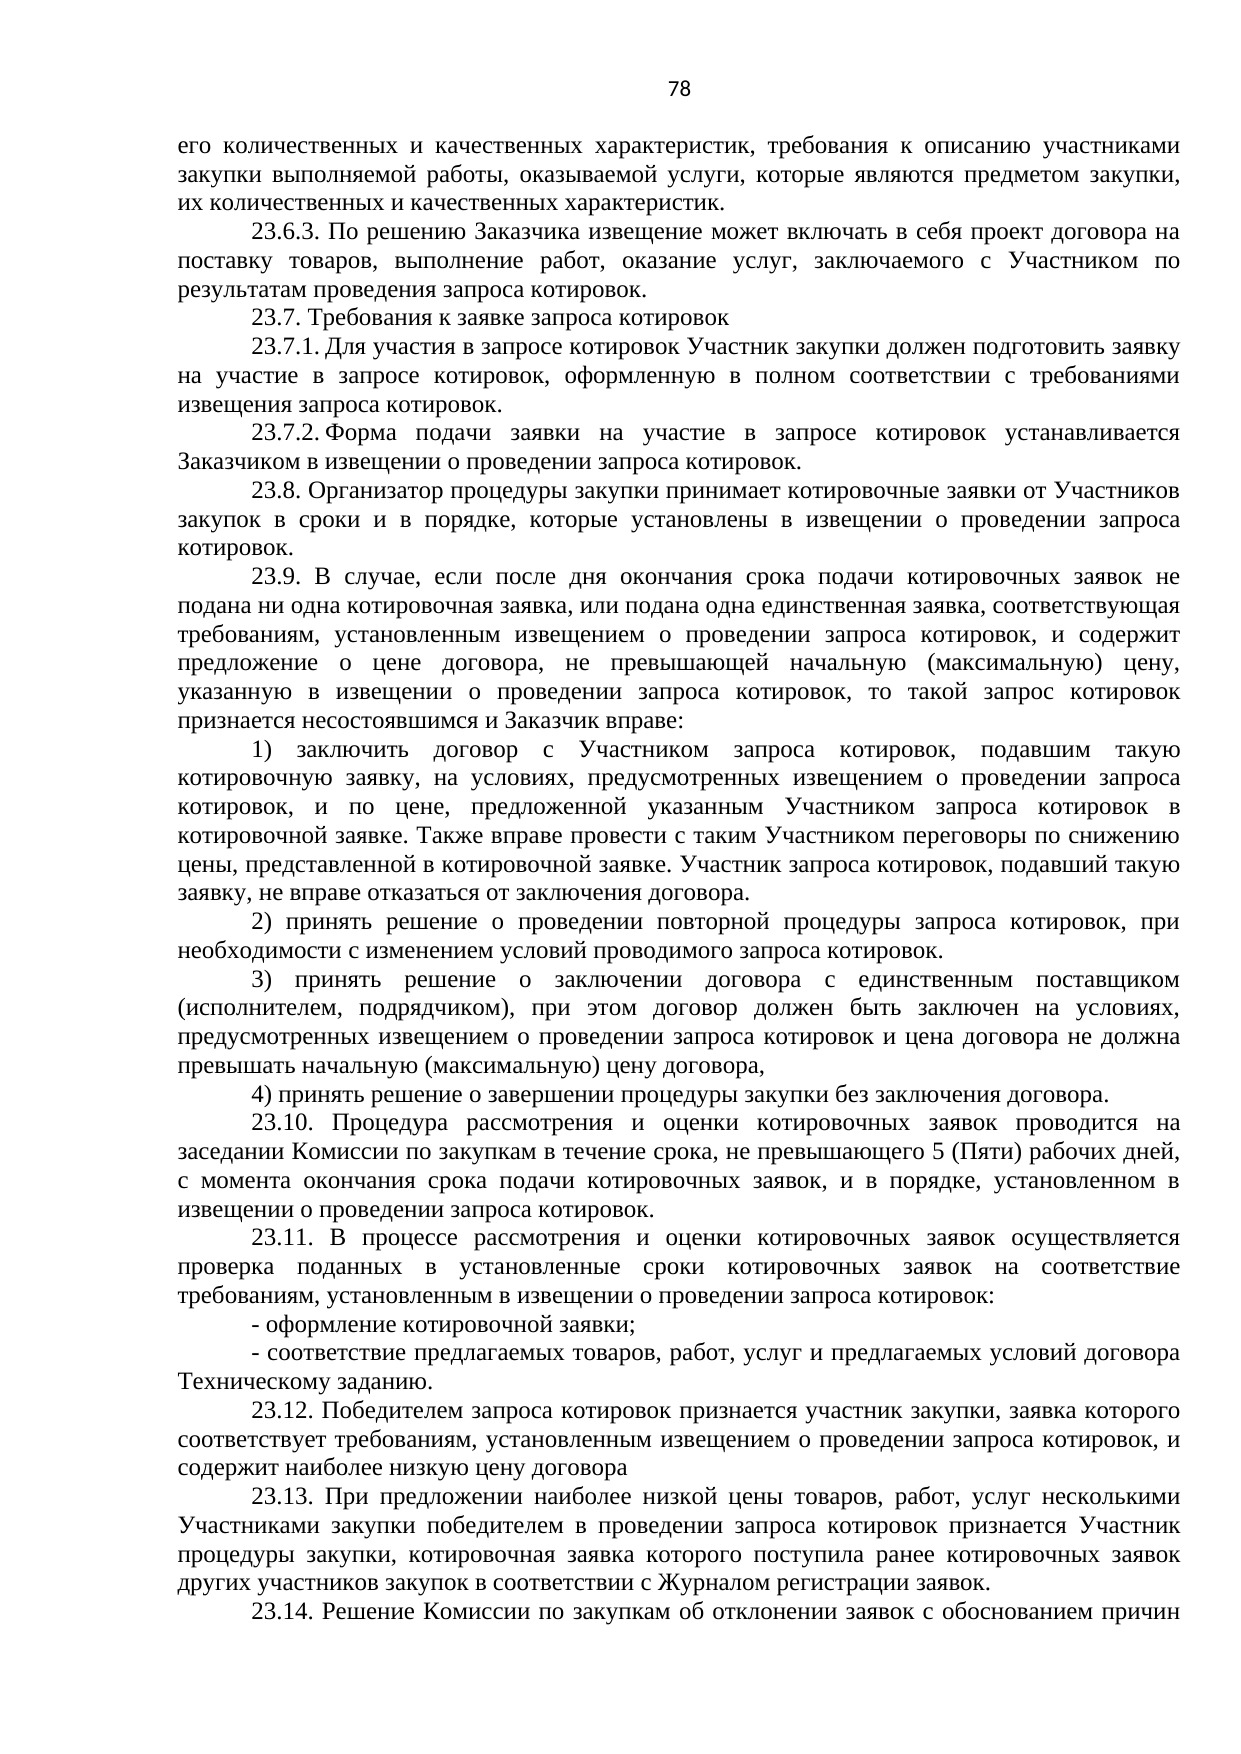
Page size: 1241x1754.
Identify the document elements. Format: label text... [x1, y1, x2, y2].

list 3) принять решение о заключении договора с единственным поставщиком (исполнителем, подрядчиком), при этом договор должен быть заключен на условиях, предусмотренных извещением о проведении запроса котировок и цена договора не должна превышать начальную (максимальную) цену договора, [177, 964, 1181, 1079]
list 4) принять решение о завершении процедуры закупки без заключения договора. [177, 1079, 1181, 1107]
list 23.7.2. Форма подачи заявки на участие в запросе котировок устанавливается Заказчиком в извещении о проведении запроса котировок. [177, 417, 1181, 475]
list 23.6.3. По решению Заказчика извещение может включать в себя проект договора на поставку товаров, выполнение работ, оказание услуг, заключаемого с Участником по результатам проведения запроса котировок. [177, 216, 1181, 302]
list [177, 1596, 1181, 1625]
list 2) принять решение о проведении повторной процедуры запроса котировок, при необходимости с изменением условий проводимого запроса котировок. [177, 906, 1181, 964]
list 23.8. Организатор процедуры закупки принимает котировочные заявки от Участников закупок в сроки и в порядке, которые установлены в извещении о проведении запроса котировок. [177, 475, 1181, 561]
list 23.7. Требования к заявке запроса котировок [177, 302, 1181, 331]
list 23.7.1. Для участия в запросе котировок Участник закупки должен подготовить заявку на участие в запросе котировок, оформленную в полном соответствии с требованиями извещения запроса котировок. [177, 331, 1181, 417]
list - соответствие предлагаемых товаров, работ, услуг и предлагаемых условий договора Техническому заданию. [177, 1337, 1181, 1395]
list 23.11. В процессе рассмотрения и оценки котировочных заявок осуществляется проверка поданных в установленные сроки котировочных заявок на соответствие требованиям, установленным в извещении о проведении запроса котировок: [177, 1222, 1181, 1309]
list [177, 130, 1181, 216]
list 23.13. При предложении наиболее низкой цены товаров, работ, услуг несколькими Участниками закупки победителем в проведении запроса котировок признается Участник процедуры закупки, котировочная заявка которого поступила ранее котировочных заявок других участников закупок в соответствии с Журналом регистрации заявок. [177, 1481, 1181, 1596]
list 1) заключить договор с Участником запроса котировок, подавшим такую котировочную заявку, на условиях, предусмотренных извещением о проведении запроса котировок, и по цене, предложенной указанным Участником запроса котировок в котировочной заявке. Также вправе провести с таким Участником переговоры по снижению цены, представленной в котировочной заявке. Участник запроса котировок, подавший такую заявку, не вправе отказаться от заключения договора. [177, 734, 1181, 906]
list 23.9. В случае, если после дня окончания срока подачи котировочных заявок не подана ни одна котировочная заявка, или подана одна единственная заявка, соответствующая требованиям, установленным извещением о проведении запроса котировок, и содержит предложение о цене договора, не превышающей начальную (максимальную) цену, указанную в извещении о проведении запроса котировок, то такой запрос котировок признается несостоявшимся и Заказчик вправе: [177, 561, 1181, 734]
list 23.10. Процедура рассмотрения и оценки котировочных заявок проводится на заседании Комиссии по закупкам в течение срока, не превышающего 5 (Пяти) рабочих дней, с момента окончания срока подачи котировочных заявок, и в порядке, установленном в извещении о проведении запроса котировок. [177, 1107, 1181, 1222]
list 23.12. Победителем запроса котировок признается участник закупки, заявка которого соответствует требованиям, установленным извещением о проведении запроса котировок, и содержит наиболее низкую цену договора [177, 1395, 1181, 1481]
list - оформление котировочной заявки; [177, 1309, 1181, 1337]
